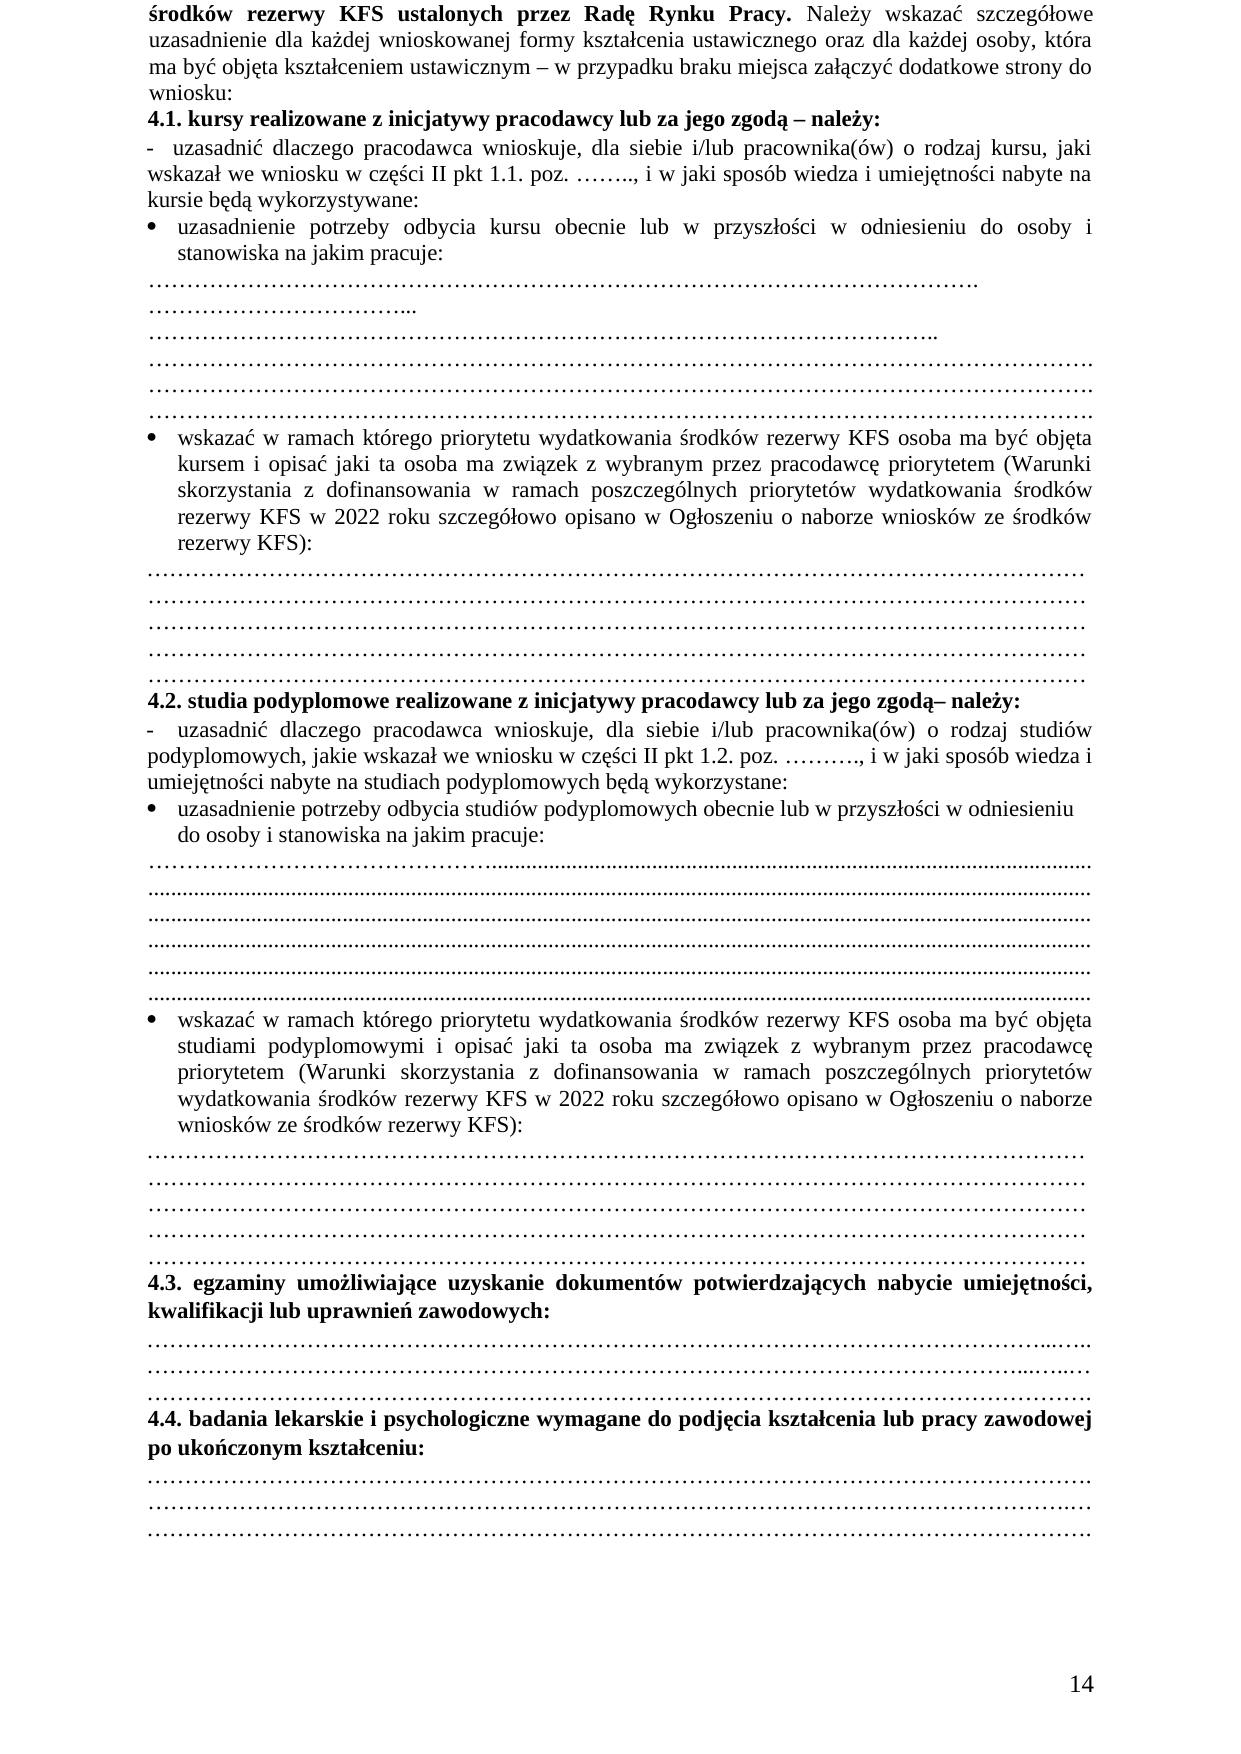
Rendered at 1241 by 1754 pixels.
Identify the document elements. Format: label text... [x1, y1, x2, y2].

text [148, 0, 1094, 105]
text 4.2. studia podyplomowe realizowane z inicjatywy pracodawcy lub za jego zgodą– należy: [148, 687, 1094, 714]
list uzasadnienie potrzeby odbycia kursu obecnie lub w przyszłości w odniesieniu do osoby i stanowiska na jakim pracuje: [148, 213, 1094, 266]
list ……………………………………………………………………………………………….……………………………...………………………………………………………………………………………….. [148, 266, 1094, 345]
list ............................................................................................................................................................................................................................................................................................................................................................................................................................................................................................................... [148, 927, 1094, 1006]
list wskazać w ramach którego priorytetu wydatkowania środków rezerwy KFS osoba ma być objęta kursem i opisać jaki ta osoba ma związek z wybranym przez pracodawcę priorytetem (Warunki skorzystania z dofinansowania w ramach poszczególnych priorytetów wydatkowania środków rezerwy KFS w 2022 roku szczegółowo opisano w Ogłoszeniu o naborze wniosków ze środków rezerwy KFS): [148, 424, 1094, 556]
list uzasadnienie potrzeby odbycia studiów podyplomowych obecnie lub w przyszłości w odniesieniu do osoby i stanowiska na jakim pracuje: [148, 795, 1094, 847]
list …………………………………………………………………………………………………………….…………………………………………………………………………………………………………….……………………………………………………………………………………………………………. [148, 345, 1094, 424]
text ……………………………………………………………………………………………………………. [146, 1515, 1094, 1541]
text - uzasadnić dlaczego pracodawca wnioskuje, dla siebie i/lub pracownika(ów) o rodzaj kursu, jaki wskazał we wniosku w części II pkt 1.1. poz. …….., i w jaki sposób wiedza i umiejętności nabyte na kursie będą wykorzystywane: [146, 134, 1094, 213]
text - uzasadnić dlaczego pracodawca wnioskuje, dla siebie i/lub pracownika(ów) o rodzaj studiów podyplomowych, jakie wskazał we wniosku w części II pkt 1.2. poz. ………., i w jaki sposób wiedza i umiejętności nabyte na studiach podyplomowych będą wykorzystane: [146, 716, 1094, 795]
text ………………………………………………………………………………………………………...….. [146, 1326, 1094, 1352]
text ……………………………………………………………………………………………………………. ………………………………………………………………………………………………………….… [146, 1462, 1094, 1515]
text ………………………………………………………………………………………………………………………………………………………………………………………………………………………………………………………………………………………………………………………………………………………………………………………………………………………………………………………………………………………………………………………………………………………………… [146, 1137, 1094, 1269]
text 4.3. egzaminy umożliwiające uzyskanie dokumentów potwierdzających nabycie umiejętności, kwalifikacji lub uprawnień zawodowych: [148, 1269, 1094, 1324]
list wskazać w ramach którego priorytetu wydatkowania środków rezerwy KFS osoba ma być objęta studiami podyplomowymi i opisać jaki ta osoba ma związek z wybranym przez pracodawcę priorytetem (Warunki skorzystania z dofinansowania w ramach poszczególnych priorytetów wydatkowania środków rezerwy KFS w 2022 roku szczegółowo opisano w Ogłoszeniu o naborze wniosków ze środków rezerwy KFS): [148, 1006, 1094, 1137]
text 4.4. badania lekarskie i psychologiczne wymagane do podjęcia kształcenia lub pracy zawodowej po ukończonym kształceniu: [148, 1405, 1094, 1460]
text ………………………………………................................................................................................................................................................................................................................................................................................................................................................................................................................................... [148, 847, 1094, 927]
text ……………………………………………………………………………………………………...…..… [146, 1352, 1094, 1379]
text 4.1. kursy realizowane z inicjatywy pracodawcy lub za jego zgodą – należy: [148, 105, 1094, 132]
text ………………………………………………………………………………………………………………………………………………………………………………………………………………………………………………………………………………………………………………………………………………………………………………………………………………………………………………………………………………………………………………………………………………………………… [146, 556, 1094, 687]
text ……………………………………………………………………………………………………………. [146, 1379, 1094, 1405]
